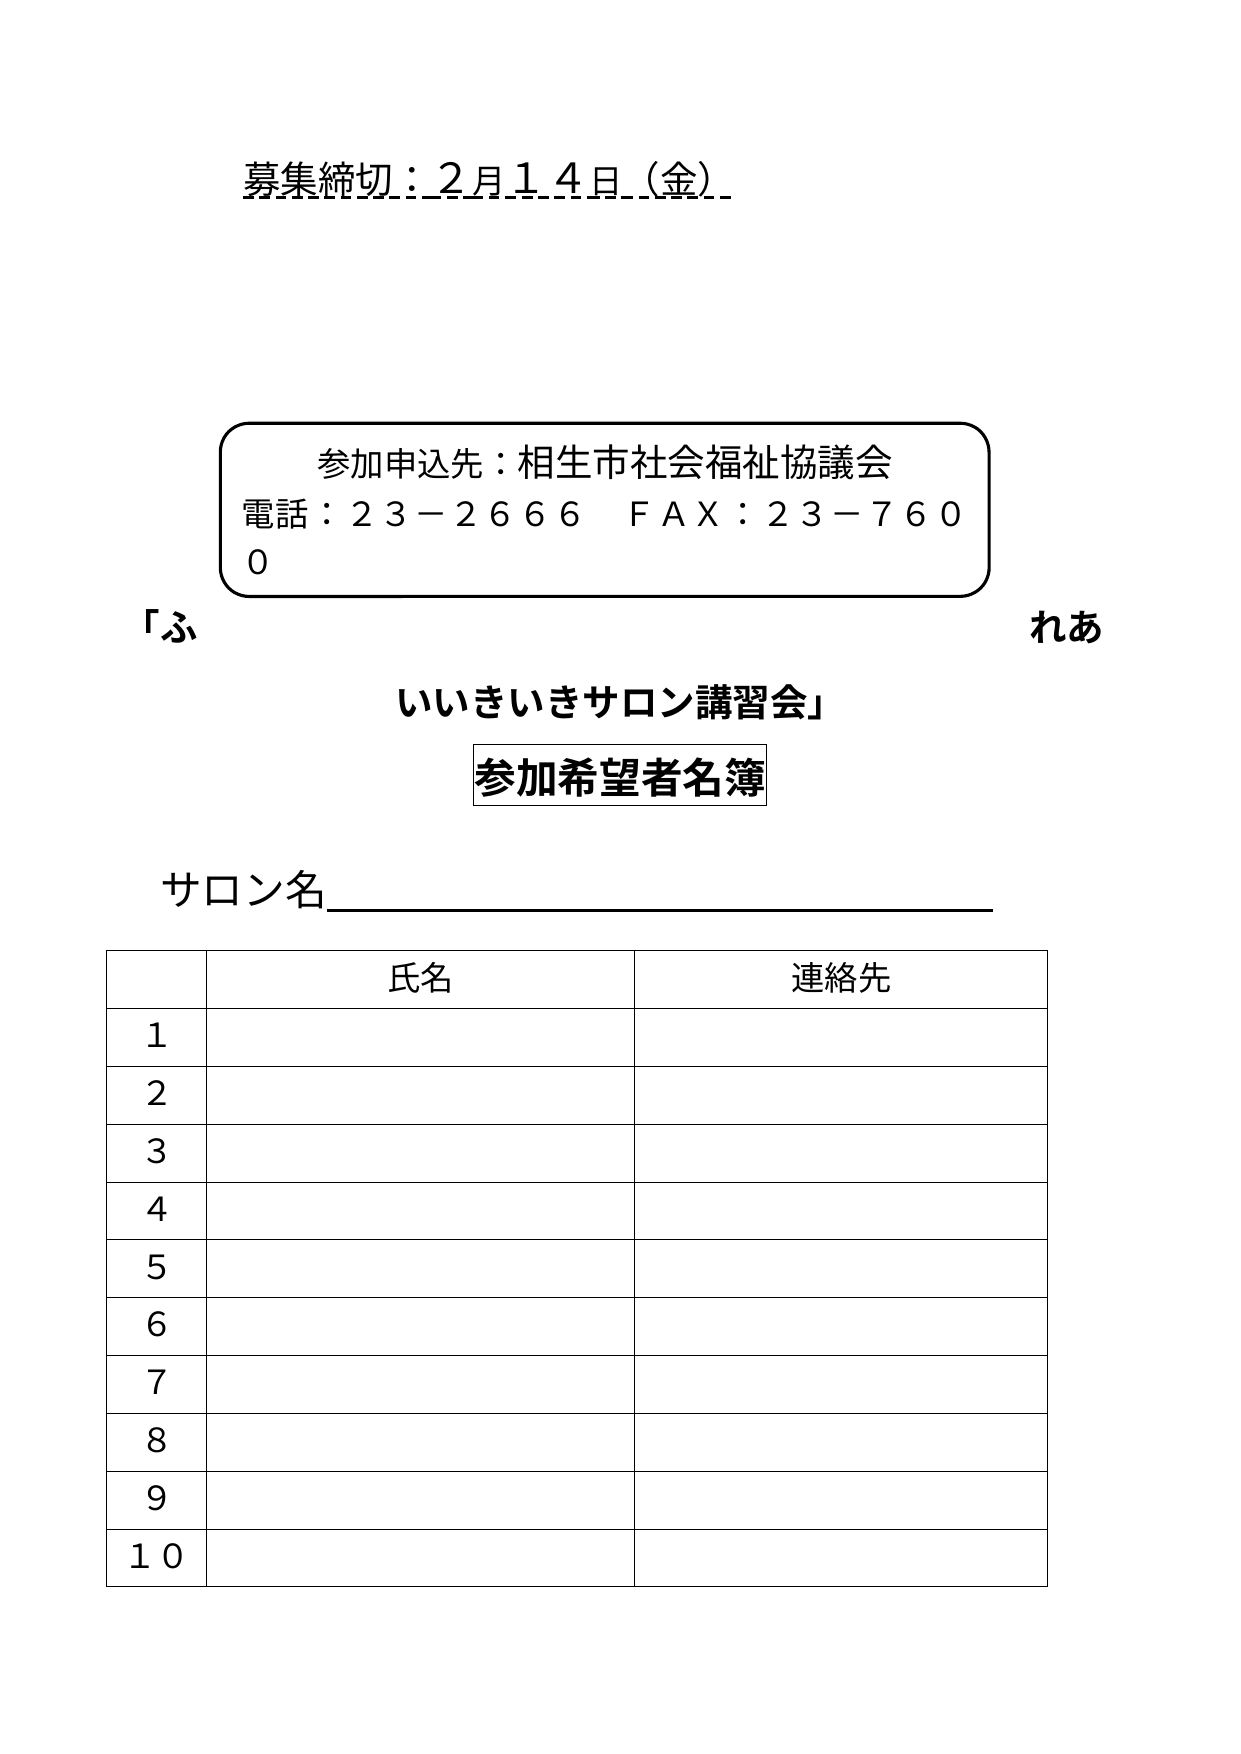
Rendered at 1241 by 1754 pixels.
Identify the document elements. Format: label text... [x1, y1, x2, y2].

table_cell [207, 1183, 634, 1239]
table_cell [635, 1530, 1047, 1586]
table_cell [207, 1009, 634, 1066]
table_cell ８ [107, 1414, 206, 1471]
text 「ふれあいいきいきサロン講習会」 [118, 588, 1122, 738]
text 募集締切：２月１４日（金） [118, 138, 1122, 213]
table_cell [635, 1240, 1047, 1297]
table_cell [207, 1356, 634, 1413]
table_cell １ [107, 1009, 206, 1066]
table_cell ６ [107, 1298, 206, 1355]
table_cell [207, 1240, 634, 1297]
text サロン名 [118, 850, 1122, 925]
table_cell [635, 1067, 1047, 1124]
table_cell [207, 1530, 634, 1586]
table_cell [207, 1472, 634, 1528]
table_cell [207, 1067, 634, 1124]
table_cell ７ [107, 1356, 206, 1413]
table_header 連絡先 [635, 951, 1047, 1008]
table_cell [207, 1125, 634, 1182]
table_cell ９ [107, 1472, 206, 1528]
table_header [107, 951, 206, 1008]
table_cell １０ [107, 1530, 206, 1586]
table_cell ５ [107, 1240, 206, 1297]
table_cell [207, 1414, 634, 1471]
table_header 氏名 [207, 951, 634, 1008]
table_cell ３ [107, 1125, 206, 1182]
table_cell [635, 1472, 1047, 1528]
table_cell [635, 1183, 1047, 1239]
table_cell ４ [107, 1183, 206, 1239]
table_cell [635, 1125, 1047, 1182]
table_cell [635, 1414, 1047, 1471]
table_cell [635, 1356, 1047, 1413]
table_cell [635, 1009, 1047, 1066]
table_cell [207, 1298, 634, 1355]
text 参加希望者名簿 [118, 738, 1122, 813]
table_cell ２ [107, 1067, 206, 1124]
table_cell [635, 1298, 1047, 1355]
